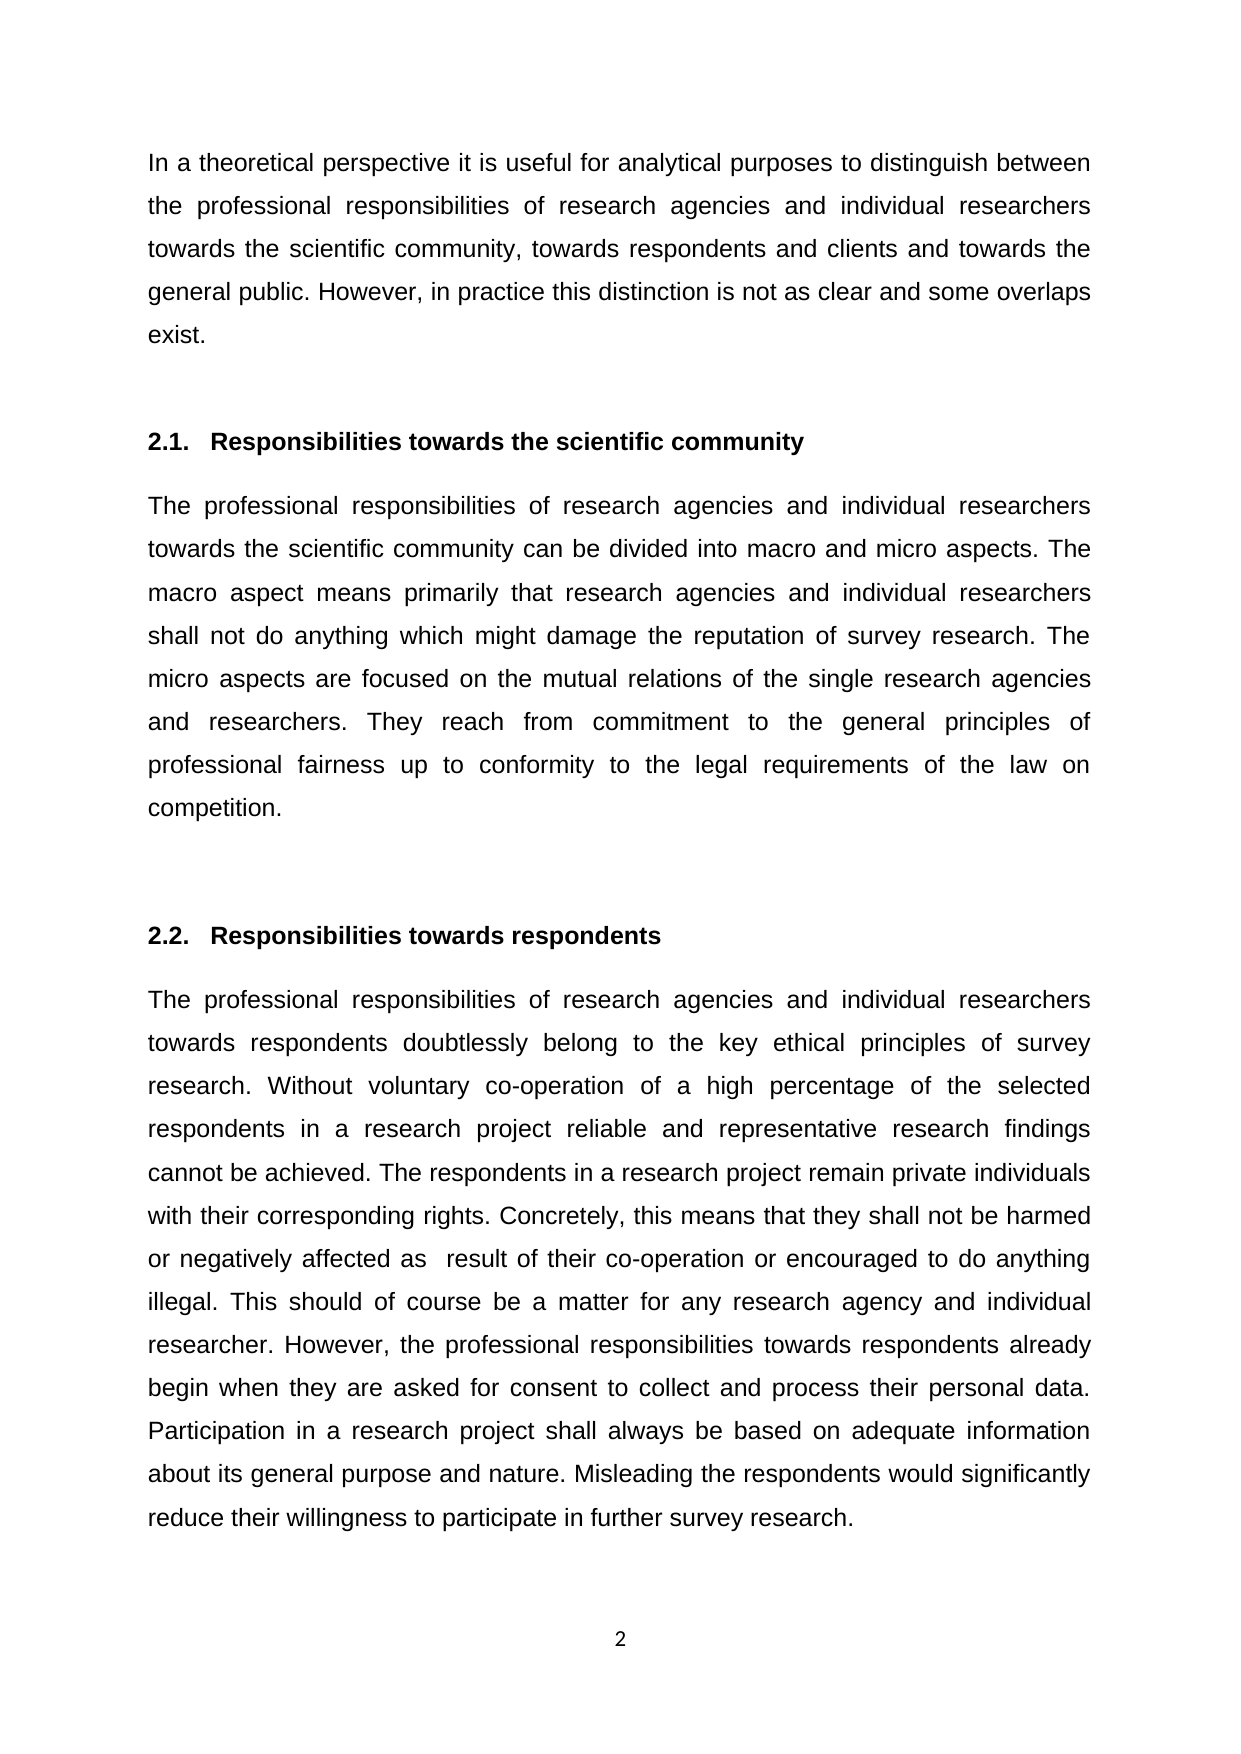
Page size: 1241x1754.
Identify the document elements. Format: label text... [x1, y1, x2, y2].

text 2.1. Responsibilities towards the scientific community [148, 427, 1092, 456]
text 2.2. Responsibilities towards respondents [148, 921, 1092, 950]
text The professional responsibilities of research agencies and individual researchers towards respondents doubtlessly belong to the key ethical principles of survey research. Without voluntary co-operation of a high percentage of the selected respondents in a research project reliable and representative research findings cannot be achieved. The respondents in a research project remain private individuals with their corresponding rights. Concretely, this means that they shall not be harmed or negatively affected as result of their co-operation or encouraged to do anything illegal. This should of course be a matter for any research agency and individual researcher. However, the professional responsibilities towards respondents already begin when they are asked for consent to collect and process their personal data. Participation in a research project shall always be based on adequate information about its general purpose and nature. Misleading the respondents would significantly reduce their willingness to participate in further survey research. [148, 985, 1092, 1531]
text In a theoretical perspective it is useful for analytical purposes to distinguish between the professional responsibilities of research agencies and individual researchers towards the scientific community, towards respondents and clients and towards the general public. However, in practice this distinction is not as clear and some overlaps exist. [148, 148, 1092, 349]
text The professional responsibilities of research agencies and individual researchers towards the scientific community can be divided into macro and micro aspects. The macro aspect means primarily that research agencies and individual researchers shall not do anything which might damage the reputation of survey research. The micro aspects are focused on the mutual relations of the single research agencies and researchers. They reach from commitment to the general principles of professional fairness up to conformity to the legal requirements of the law on competition. [148, 491, 1092, 822]
